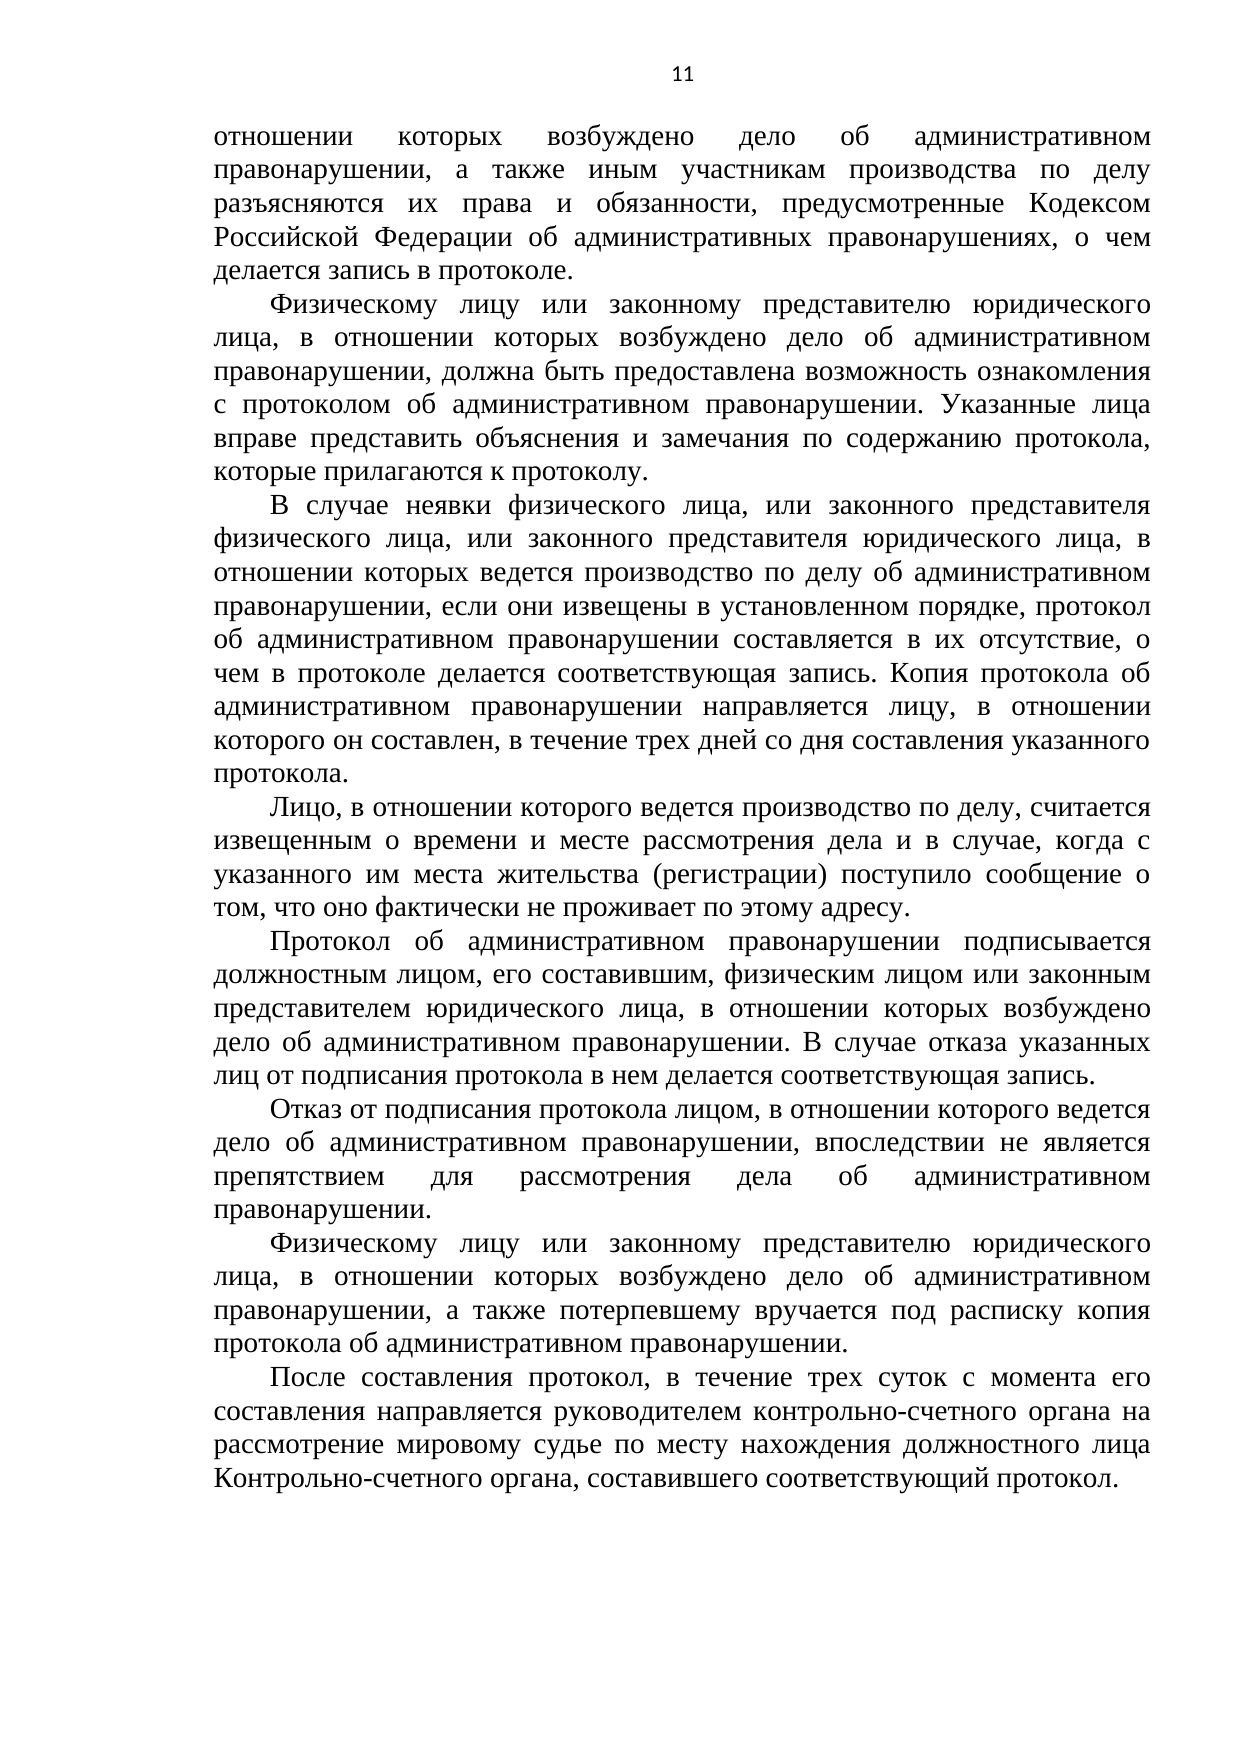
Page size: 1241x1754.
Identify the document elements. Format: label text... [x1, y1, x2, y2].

text Лицо, в отношении которого ведется производство по делу, считается извещенным о времени и месте рассмотрения дела и в случае, когда с указанного им места жительства (регистрации) поступило сообщение о том, что оно фактически не проживает по этому адресу. [213, 789, 1152, 923]
text В случае неявки физического лица, или законного представителя физического лица, или законного представителя юридического лица, в отношении которых ведется производство по делу об административном правонарушении, если они извещены в установленном порядке, протокол об административном правонарушении составляется в их отсутствие, о чем в протоколе делается соответствующая запись. Копия протокола об административном правонарушении направляется лицу, в отношении которого он составлен, в течение трех дней со дня составления указанного протокола. [213, 487, 1152, 789]
text Протокол об административном правонарушении подписывается должностным лицом, его составившим, физическим лицом или законным представителем юридического лица, в отношении которых возбуждено дело об административном правонарушении. В случае отказа указанных лиц от подписания протокола в нем делается соответствующая запись. [213, 923, 1152, 1091]
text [213, 118, 1152, 286]
text Физическому лицу или законному представителю юридического лица, в отношении которых возбуждено дело об административном правонарушении, а также потерпевшему вручается под расписку копия протокола об административном правонарушении. [213, 1225, 1152, 1359]
text Отказ от подписания протокола лицом, в отношении которого ведется дело об административном правонарушении, впоследствии не является препятствием для рассмотрения дела об административном правонарушении. [213, 1091, 1152, 1225]
text После составления протокол, в течение трех суток с момента его составления направляется руководителем контрольно-счетного органа на рассмотрение мировому судье по месту нахождения должностного лица Контрольно-счетного органа, составившего соответствующий протокол. [213, 1359, 1152, 1493]
text Физическому лицу или законному представителю юридического лица, в отношении которых возбуждено дело об административном правонарушении, должна быть предоставлена возможность ознакомления с протоколом об административном правонарушении. Указанные лица вправе представить объяснения и замечания по содержанию протокола, которые прилагаются к протоколу. [213, 286, 1152, 487]
